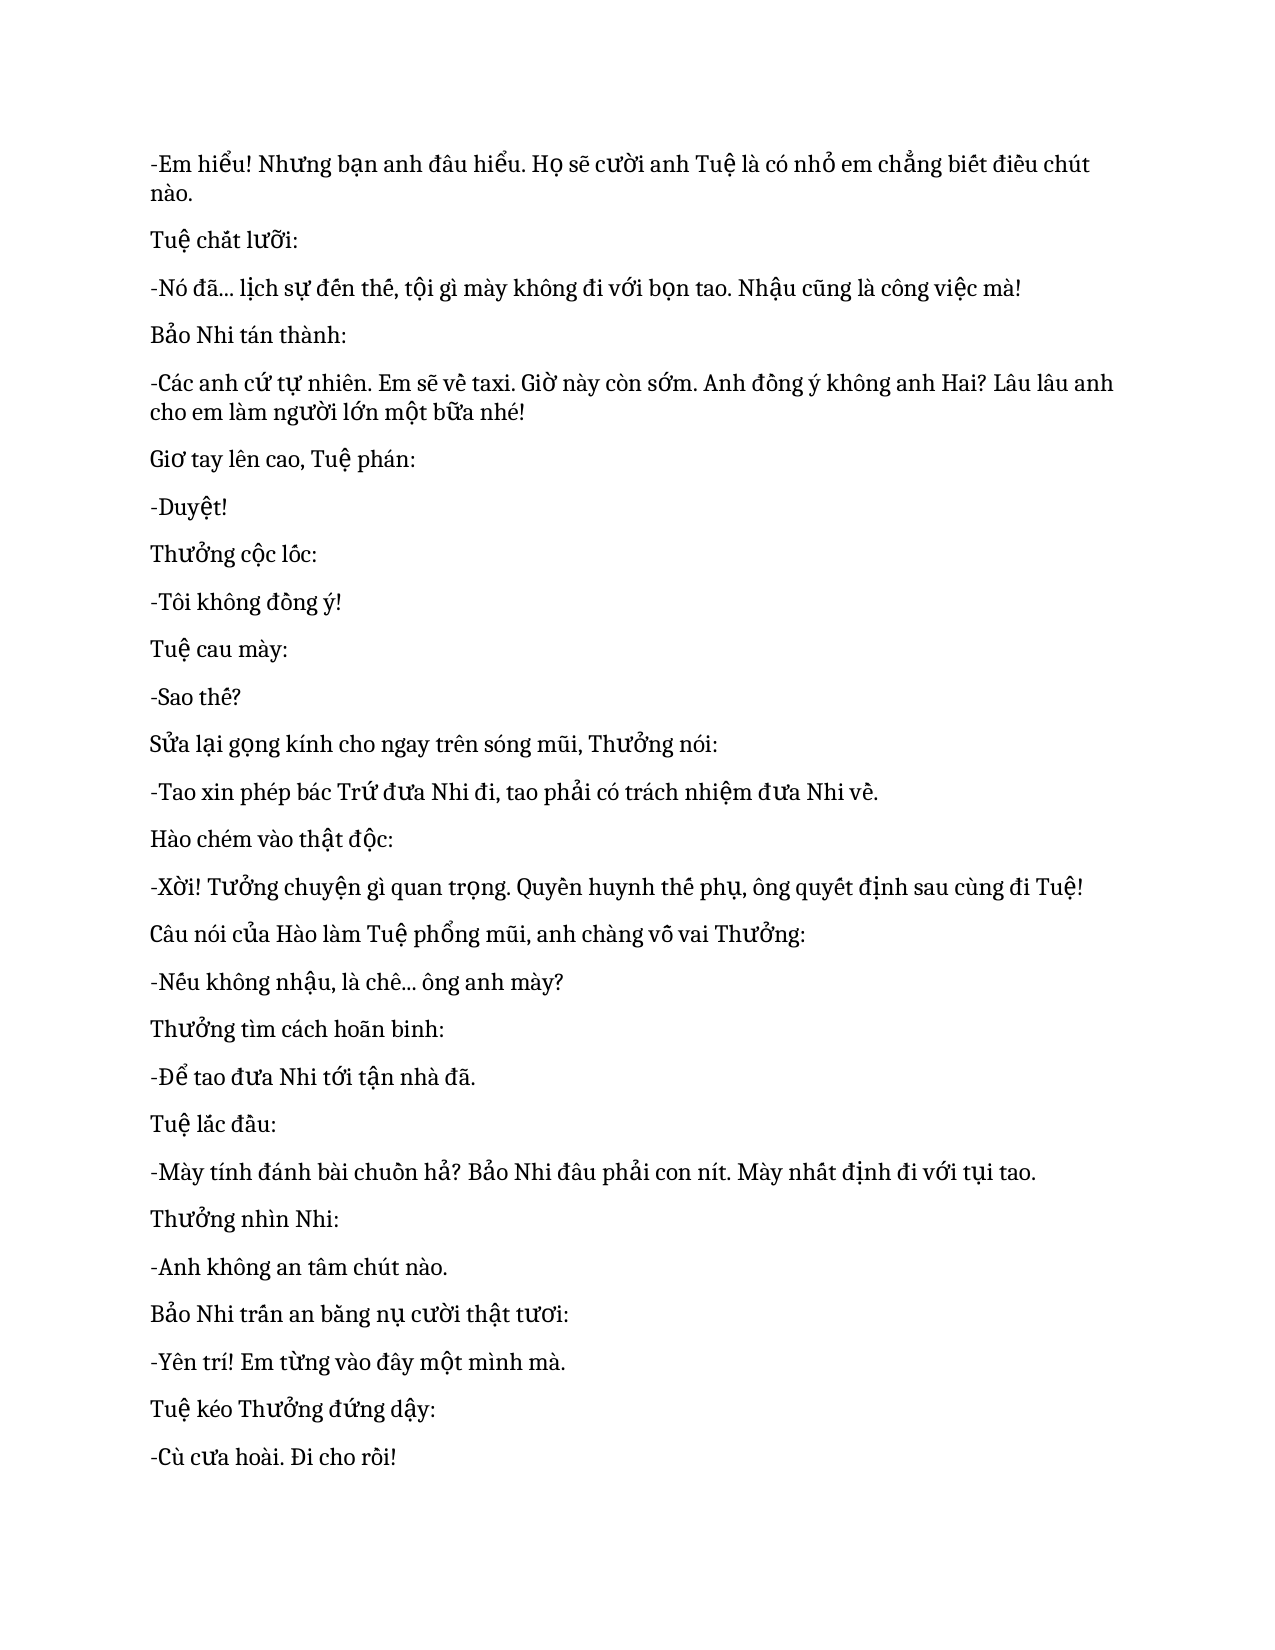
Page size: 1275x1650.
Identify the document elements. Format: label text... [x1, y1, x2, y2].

text -Tao xin phép bác Trứ đưa Nhi đi, tao phải có trách nhiệm đưa Nhi về. [150, 777, 1125, 806]
text Câu nói của Hào làm Tuệ phổng mũi, anh chàng vỗ vai Thưởng: [150, 920, 1125, 949]
text Thưởng nhìn Nhi: [150, 1205, 1125, 1234]
text Thưởng cộc lốc: [150, 540, 1125, 569]
text Tuệ cau mày: [150, 635, 1125, 664]
text Hào chém vào thật độc: [150, 825, 1125, 854]
text -Tôi không đồng ý! [150, 587, 1125, 616]
text -Nếu không nhậu, là chê... ông anh mày? [150, 967, 1125, 996]
text Bảo Nhi tán thành: [150, 321, 1125, 350]
text -Duyệt! [150, 492, 1125, 521]
text -Em hiểu! Nhưng bạn anh đâu hiểu. Họ sẽ cười anh Tuệ là có nhỏ em chẳng biết điều chút nào. [150, 150, 1125, 207]
text Tuệ chắt lưỡi: [150, 226, 1125, 255]
text Tuệ lắc đầu: [150, 1110, 1125, 1139]
text Thưởng tìm cách hoãn binh: [150, 1015, 1125, 1044]
text Giơ tay lên cao, Tuệ phán: [150, 445, 1125, 474]
text -Xời! Tưởng chuyện gì quan trọng. Quyền huynh thế phụ, ông quyết định sau cùng đi Tuệ! [150, 872, 1125, 901]
text -Anh không an tâm chút nào. [150, 1252, 1125, 1281]
text -Cù cưa hoài. Đi cho rồi! [150, 1442, 1125, 1471]
text -Mày tính đánh bài chuồn hả? Bảo Nhi đâu phải con nít. Mày nhất định đi với tụi tao. [150, 1157, 1125, 1186]
text Sửa lại gọng kính cho ngay trên sóng mũi, Thưởng nói: [150, 730, 1125, 759]
text -Sao thế? [150, 682, 1125, 711]
text -Nó đã... lịch sự đến thế, tội gì mày không đi với bọn tao. Nhậu cũng là công việc mà! [150, 274, 1125, 302]
text Bảo Nhi trấn an bằng nụ cười thật tươi: [150, 1300, 1125, 1329]
text -Để tao đưa Nhi tới tận nhà đã. [150, 1062, 1125, 1091]
text Tuệ kéo Thưởng đứng dậy: [150, 1395, 1125, 1424]
text -Yên trí! Em từng vào đây một mình mà. [150, 1347, 1125, 1376]
text -Các anh cứ tự nhiên. Em sẽ về taxi. Giờ này còn sớm. Anh đồng ý không anh Hai? Lâu lâu anh cho em làm người lớn một bữa nhé! [150, 369, 1125, 426]
